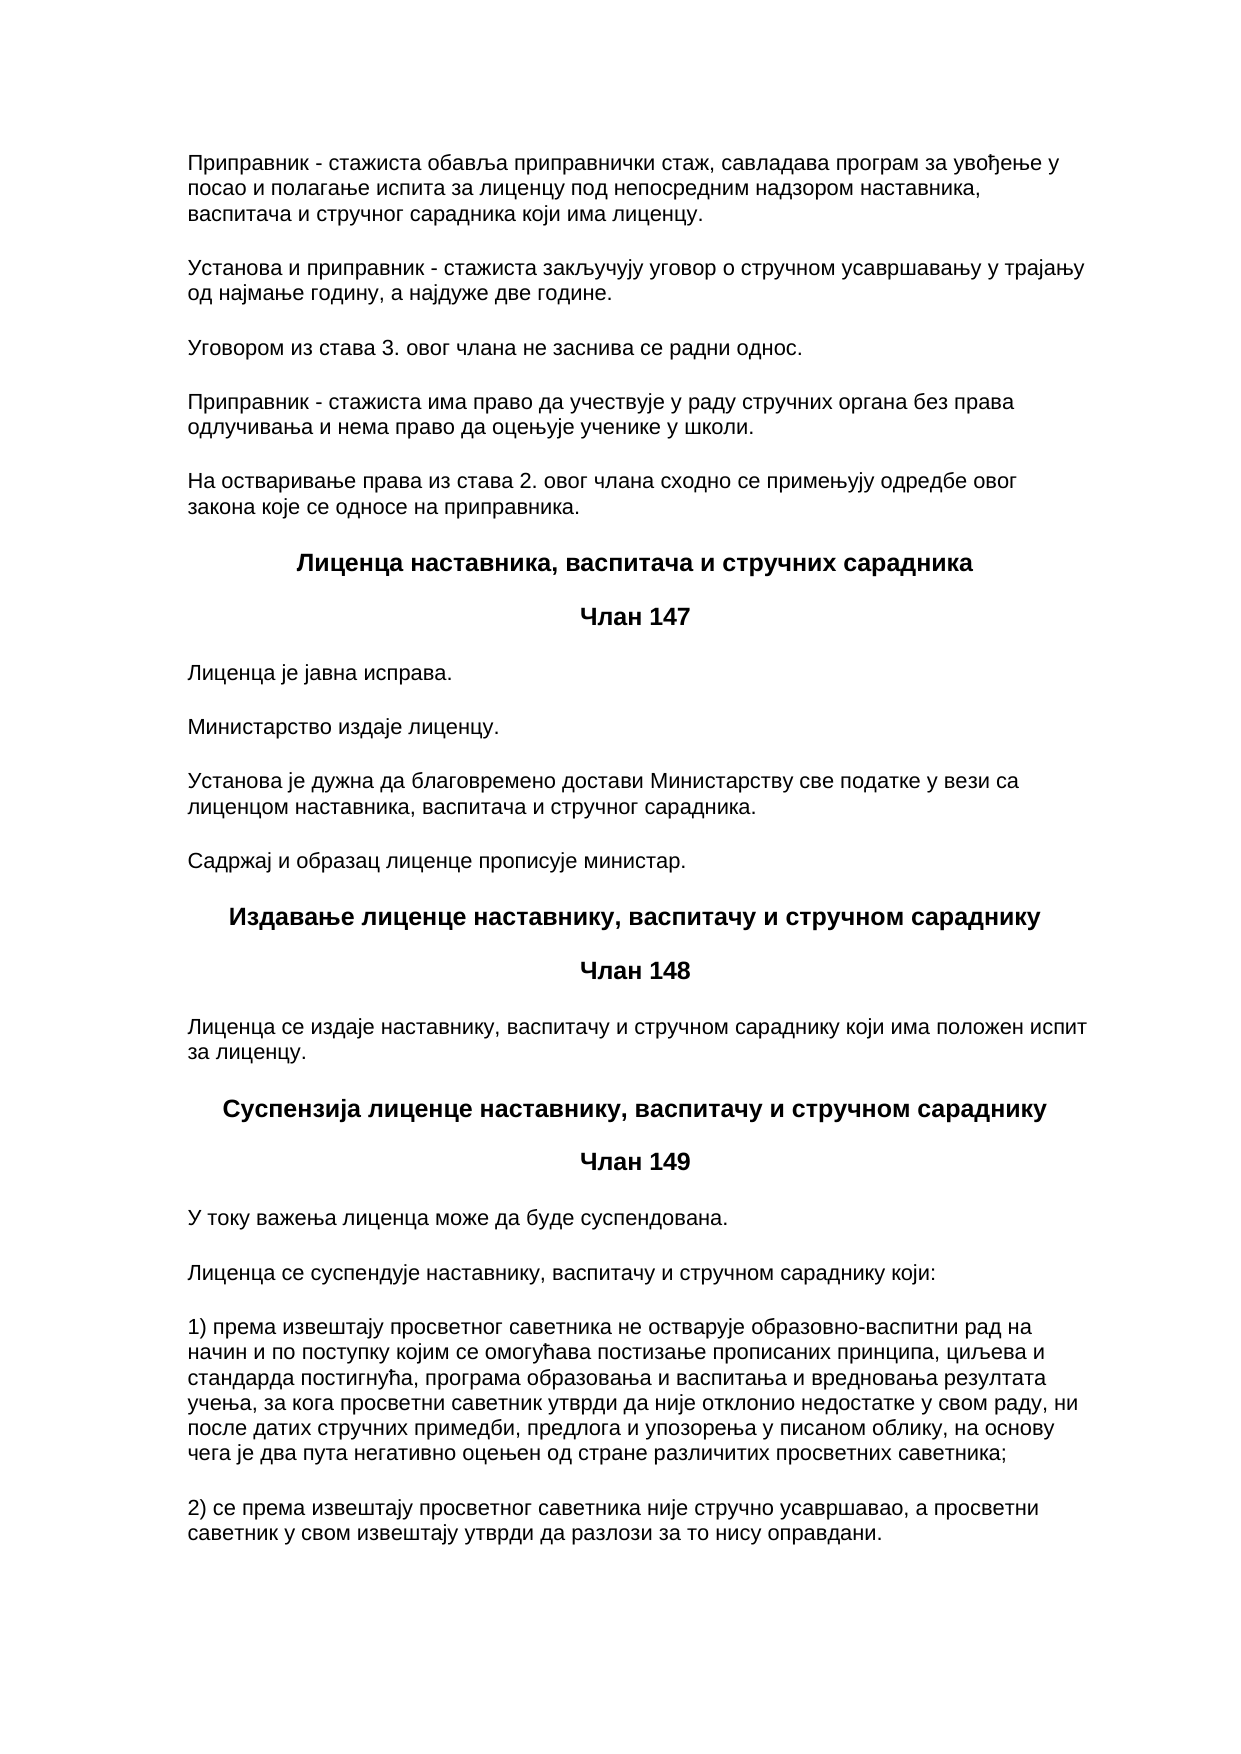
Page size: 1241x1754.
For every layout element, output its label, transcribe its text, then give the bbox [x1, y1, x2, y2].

text 2) се према извештају просветног саветника није стручно усавршавао, а просветни саветник у свом извештају утврди да разлози за то нису оправдани. [187, 1494, 1090, 1545]
text Члан 147 [187, 602, 1090, 630]
text Установа и приправник - стажиста закључују уговор о стручном усавршавању у трајању од најмање годину, а најдуже две године. [187, 255, 1090, 305]
text Суспензија лиценце наставнику, васпитачу и стручном сараднику [187, 1093, 1090, 1122]
text Члан 149 [187, 1147, 1090, 1176]
text Члан 148 [187, 956, 1090, 985]
text У току важења лиценца може да буде суспендована. [187, 1205, 1090, 1230]
text Лиценца се издаје наставнику, васпитачу и стручном сараднику који има положен испит за лиценцу. [187, 1014, 1090, 1064]
text 1) према извештају просветног саветника не остварује образовно-васпитни рад на начин и по поступку којим се омогућава постизање прописаних принципа, циљева и стандарда постигнућа, програма образовања и васпитања и вредновања резултата учења, за кога просветни саветник утврди да није отклонио недостатке у свом раду, ни после датих стручних примедби, предлога и упозорења у писаном облику, на основу чега је два пута негативно оцењен од стране различитих просветних саветника; [187, 1314, 1090, 1465]
text Приправник - стажиста обавља приправнички стаж, савладава програм за увођење у посао и полагање испита за лиценцу под непосредним надзором наставника, васпитача и стручног сарадника који има лиценцу. [187, 150, 1090, 226]
text Садржај и образац лиценце прописује министар. [187, 848, 1090, 873]
text Установа је дужна да благовремено достави Министарству све податке у вези са лиценцом наставника, васпитача и стручног сарадника. [187, 768, 1090, 819]
text Министарство издаје лиценцу. [187, 714, 1090, 739]
text Уговором из става 3. овог члана не заснива се радни однос. [187, 334, 1090, 359]
text Издавање лиценце наставнику, васпитачу и стручном сараднику [187, 902, 1090, 931]
text Лиценца је јавна исправа. [187, 659, 1090, 685]
text Лиценца се суспендује наставнику, васпитачу и стручном сараднику који: [187, 1259, 1090, 1285]
text Приправник - стажиста има право да учествује у раду стручних органа без права одлучивања и нема право да оцењује ученике у школи. [187, 389, 1090, 439]
text На остваривање права из става 2. овог члана сходно се примењују одредбе овог закона које се односе на приправника. [187, 468, 1090, 519]
text Лиценца наставника, васпитача и стручних сарадника [187, 548, 1090, 577]
